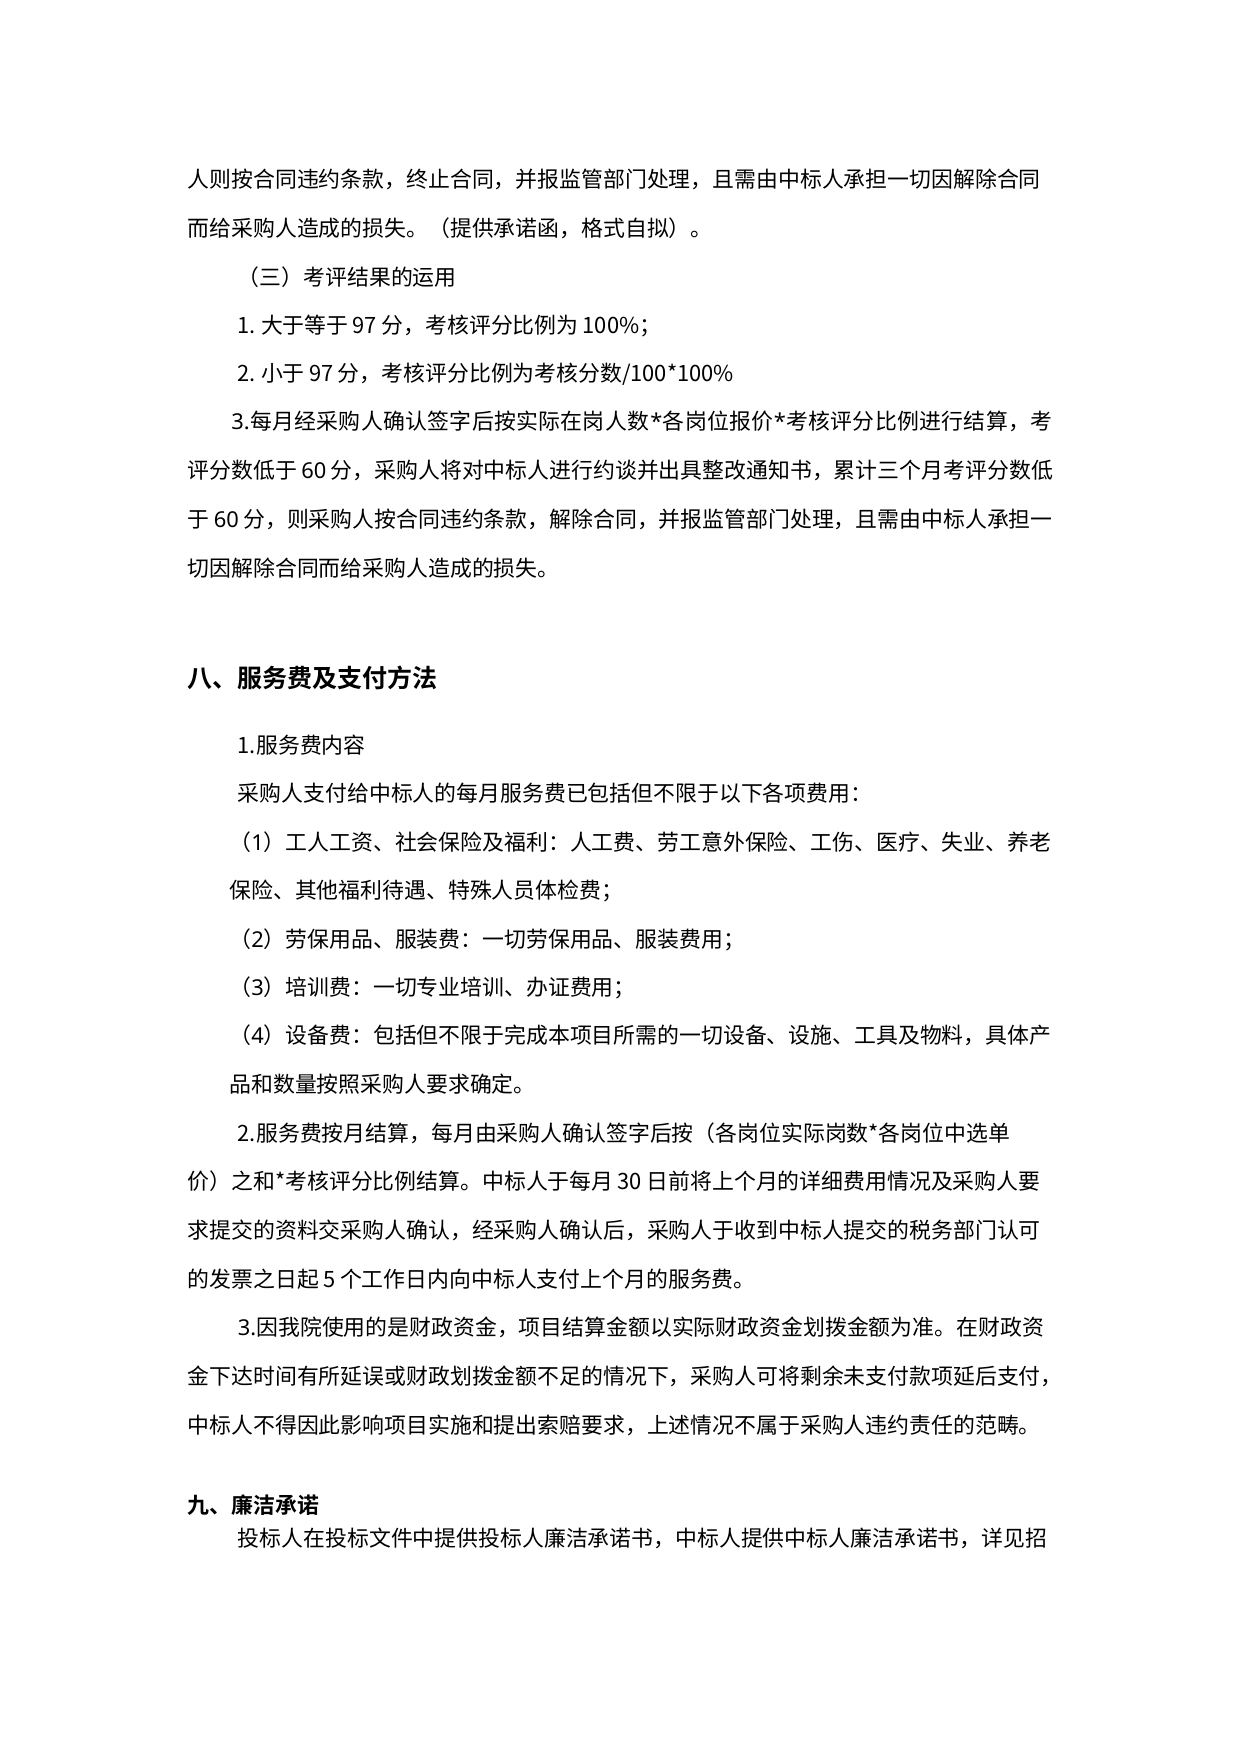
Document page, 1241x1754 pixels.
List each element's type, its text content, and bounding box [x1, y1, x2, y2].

list 采购人支付给中标人的每月服务费已包括但不限于以下各项费用： [187, 776, 1053, 808]
list 2.服务费按月结算，每月由采购人确认签字后按（各岗位实际岗数*各岗位中选单价）之和*考核评分比例结算。中标人于每月30日前将上个月的详细费用情况及采购人要求提交的资料交采购人确认，经采购人确认后，采购人于收到中标人提交的税务部门认可的发票之日起5个工作日内向中标人支付上个月的服务费。 [187, 1115, 1053, 1294]
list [187, 162, 1053, 243]
list （1）工人工资、社会保险及福利：人工费、劳工意外保险、工伤、医疗、失业、养老保险、其他福利待遇、特殊人员体检费； [229, 824, 1053, 906]
list （4）设备费：包括但不限于完成本项目所需的一切设备、设施、工具及物料，具体产品和数量按照采购人要求确定。 [229, 1018, 1053, 1099]
text 3.因我院使用的是财政资金，项目结算金额以实际财政资金划拨金额为准。在财政资金下达时间有所延误或财政划拨金额不足的情况下，采购人可将剩余未支付款项延后支付，中标人不得因此影响项目实施和提出索赔要求，上述情况不属于采购人违约责任的范畴。 [187, 1310, 1053, 1440]
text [187, 1521, 1053, 1553]
list 2. 小于97分，考核评分比例为考核分数/100*100% [187, 356, 1053, 388]
text 3.每月经采购人确认签字后按实际在岗人数*各岗位报价*考核评分比例进行结算，考评分数低于60分，采购人将对中标人进行约谈并出具整改通知书，累计三个月考评分数低于60分，则采购人按合同违约条款，解除合同，并报监管部门处理，且需由中标人承担一切因解除合同而给采购人造成的损失。 [187, 404, 1053, 583]
text 八、服务费及支付方法 [187, 644, 1053, 709]
list （2）劳保用品、服装费：一切劳保用品、服装费用； [229, 921, 1053, 954]
list （3）培训费：一切专业培训、办证费用； [229, 970, 1053, 1002]
list （三）考评结果的运用 [187, 259, 1053, 292]
text 九、廉洁承诺 [187, 1488, 1053, 1521]
list 1. 大于等于97分，考核评分比例为100%； [187, 307, 1053, 340]
list 1.服务费内容 [187, 728, 1053, 760]
